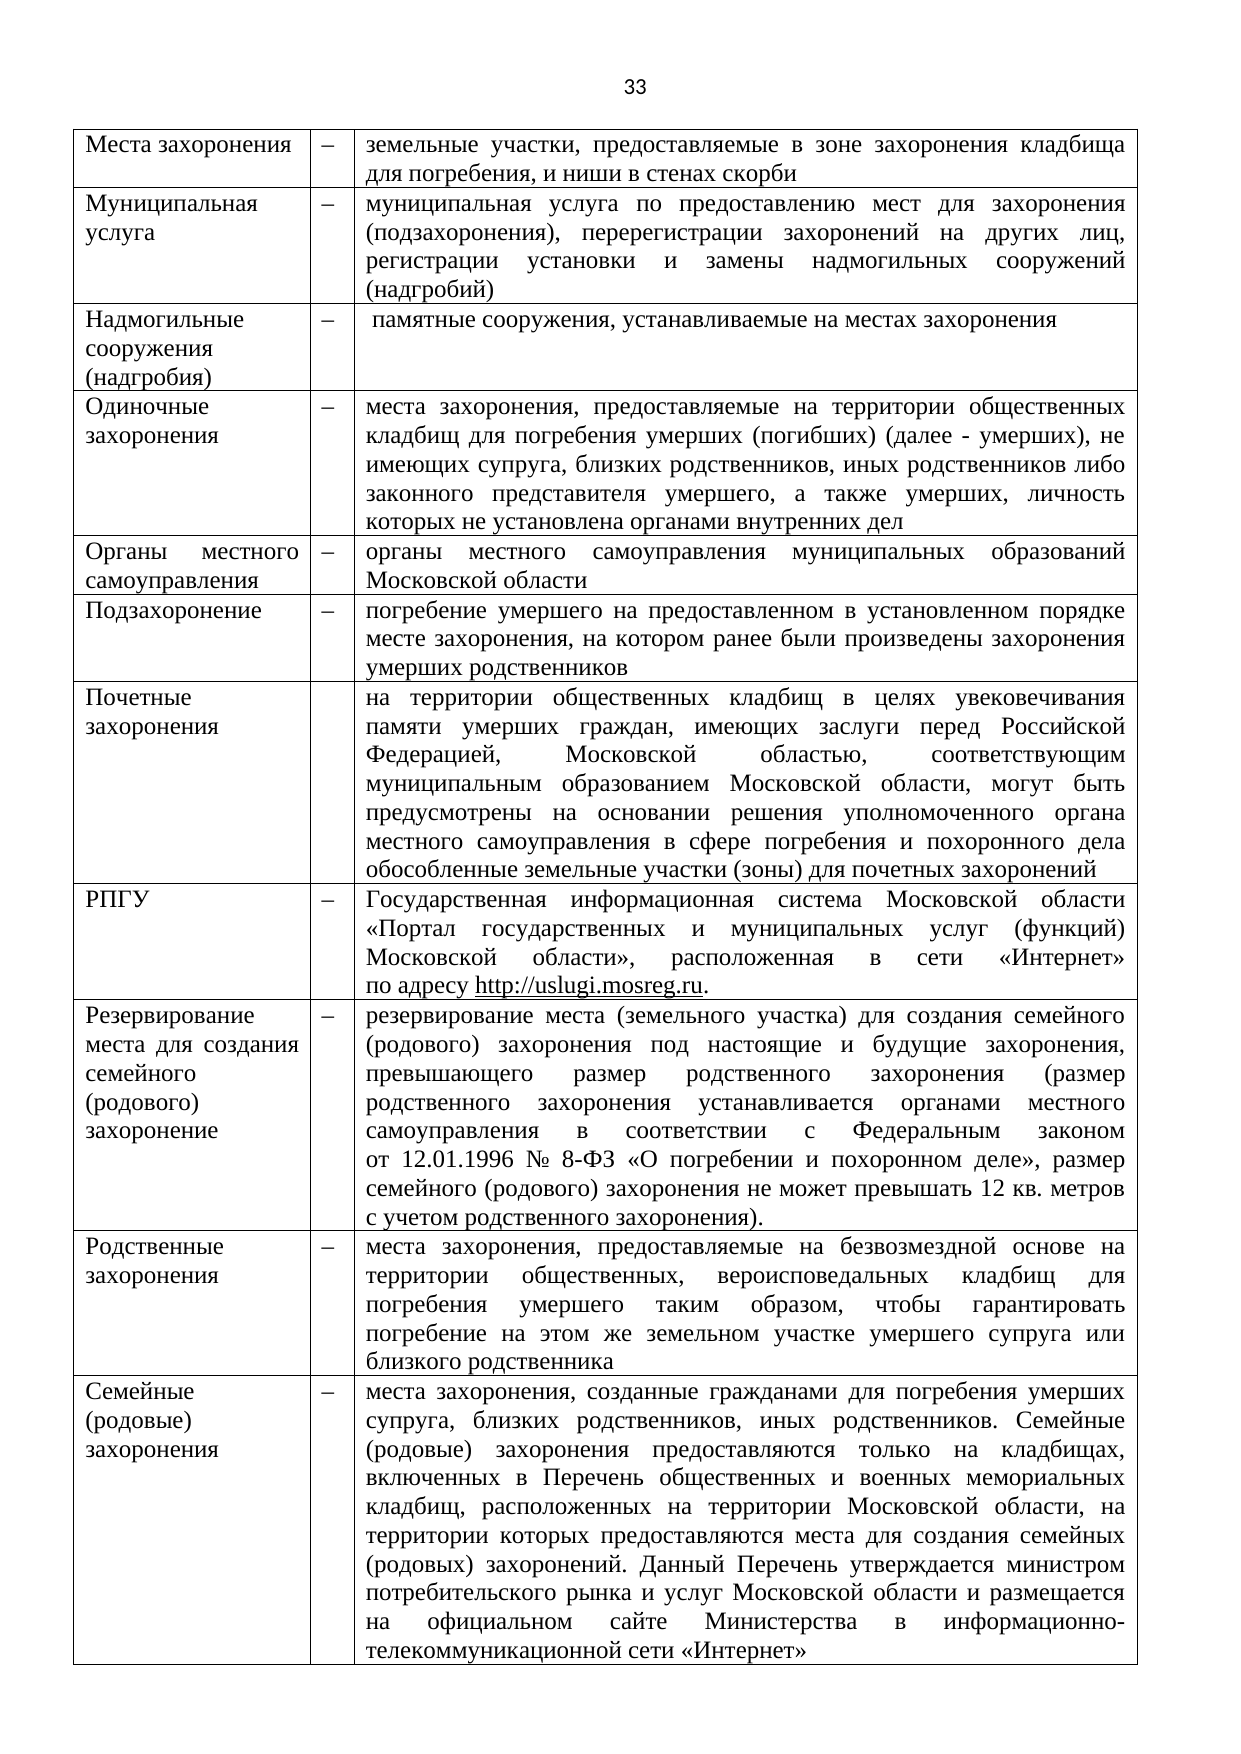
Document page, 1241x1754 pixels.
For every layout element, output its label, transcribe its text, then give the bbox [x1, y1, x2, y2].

table_cell Одиночные захоронения [74, 391, 310, 535]
table_cell – [311, 536, 354, 594]
table_cell на территории общественных кладбищ в целях увековечивания памяти умерших граждан, имеющих заслуги перед Российской Федерацией, Московской областью, соответствующим муниципальным образованием Московской области, могут быть предусмотрены на основании решения уполномоченного органа местного самоуправления в сфере погребения и похоронного дела обособленные земельные участки (зоны) для почетных захоронений [355, 682, 1137, 883]
table_cell Государственная информационная система Московской области «Портал государственных и муниципальных услуг (функций) Московской области», расположенная в сети «Интернет» по адресу http://uslugi.mosreg.ru. [355, 884, 1137, 999]
table_cell – [311, 1231, 354, 1375]
table_cell погребение умершего на предоставленном в установленном порядке месте захоронения, на котором ранее были произведены захоронения умерших родственников [355, 595, 1137, 681]
table_cell резервирование места (земельного участка) для создания семейного (родового) захоронения под настоящие и будущие захоронения, превышающего размер родственного захоронения (размер родственного захоронения устанавливается органами местного самоуправления в соответствии с Федеральным законом от 12.01.1996 № 8-ФЗ «О погребении и похоронном деле», размер семейного (родового) захоронения не может превышать 12 кв. метров с учетом родственного захоронения). [355, 1000, 1137, 1230]
table_cell Надмогильные сооружения (надгробия) [74, 304, 310, 390]
table_cell органы местного самоуправления муниципальных образований Московской области [355, 536, 1137, 594]
table_cell Резервирование места для создания семейного (родового) захоронение [74, 1000, 310, 1230]
table_cell земельные участки, предоставляемые в зоне захоронения кладбища для погребения, и ниши в стенах скорби [355, 130, 1137, 187]
table_cell – [311, 884, 354, 999]
table_cell Места захоронения [74, 130, 310, 187]
table_cell – [311, 391, 354, 535]
table_cell места захоронения, созданные гражданами для погребения умерших супруга, близких родственников, иных родственников. Семейные (родовые) захоронения предоставляются только на кладбищах, включенных в Перечень общественных и военных мемориальных кладбищ, расположенных на территории Московской области, на территории которых предоставляются места для создания семейных (родовых) захоронений. Данный Перечень утверждается министром потребительского рынка и услуг Московской области и размещается на официальном сайте Министерства в информационно-телекоммуникационной сети «Интернет» [355, 1376, 1137, 1664]
table_cell муниципальная услуга по предоставлению мест для захоронения (подзахоронения), перерегистрации захоронений на других лиц, регистрации установки и замены надмогильных сооружений (надгробий) [355, 188, 1137, 303]
table_cell Муниципальная услуга [74, 188, 310, 303]
table_cell места захоронения, предоставляемые на территории общественных кладбищ для погребения умерших (погибших) (далее - умерших), не имеющих супруга, близких родственников, иных родственников либо законного представителя умершего, а также умерших, личность которых не установлена органами внутренних дел [355, 391, 1137, 535]
table_cell [311, 682, 354, 883]
table_cell – [311, 1000, 354, 1230]
table_cell Семейные (родовые) захоронения [74, 1376, 310, 1664]
table_cell РПГУ [74, 884, 310, 999]
table_cell – [311, 304, 354, 390]
table_cell – [311, 188, 354, 303]
table_cell памятные сооружения, устанавливаемые на местах захоронения [355, 304, 1137, 390]
table_cell Почетные захоронения [74, 682, 310, 883]
table_cell – [311, 1376, 354, 1664]
table_cell Родственные захоронения [74, 1231, 310, 1375]
table_cell Органы местного самоуправления [74, 536, 310, 594]
table_cell – [311, 595, 354, 681]
table_cell места захоронения, предоставляемые на безвозмездной основе на территории общественных, вероисповедальных кладбищ для погребения умершего таким образом, чтобы гарантировать погребение на этом же земельном участке умершего супруга или близкого родственника [355, 1231, 1137, 1375]
table_cell Подзахоронение [74, 595, 310, 681]
table_cell – [311, 130, 354, 187]
